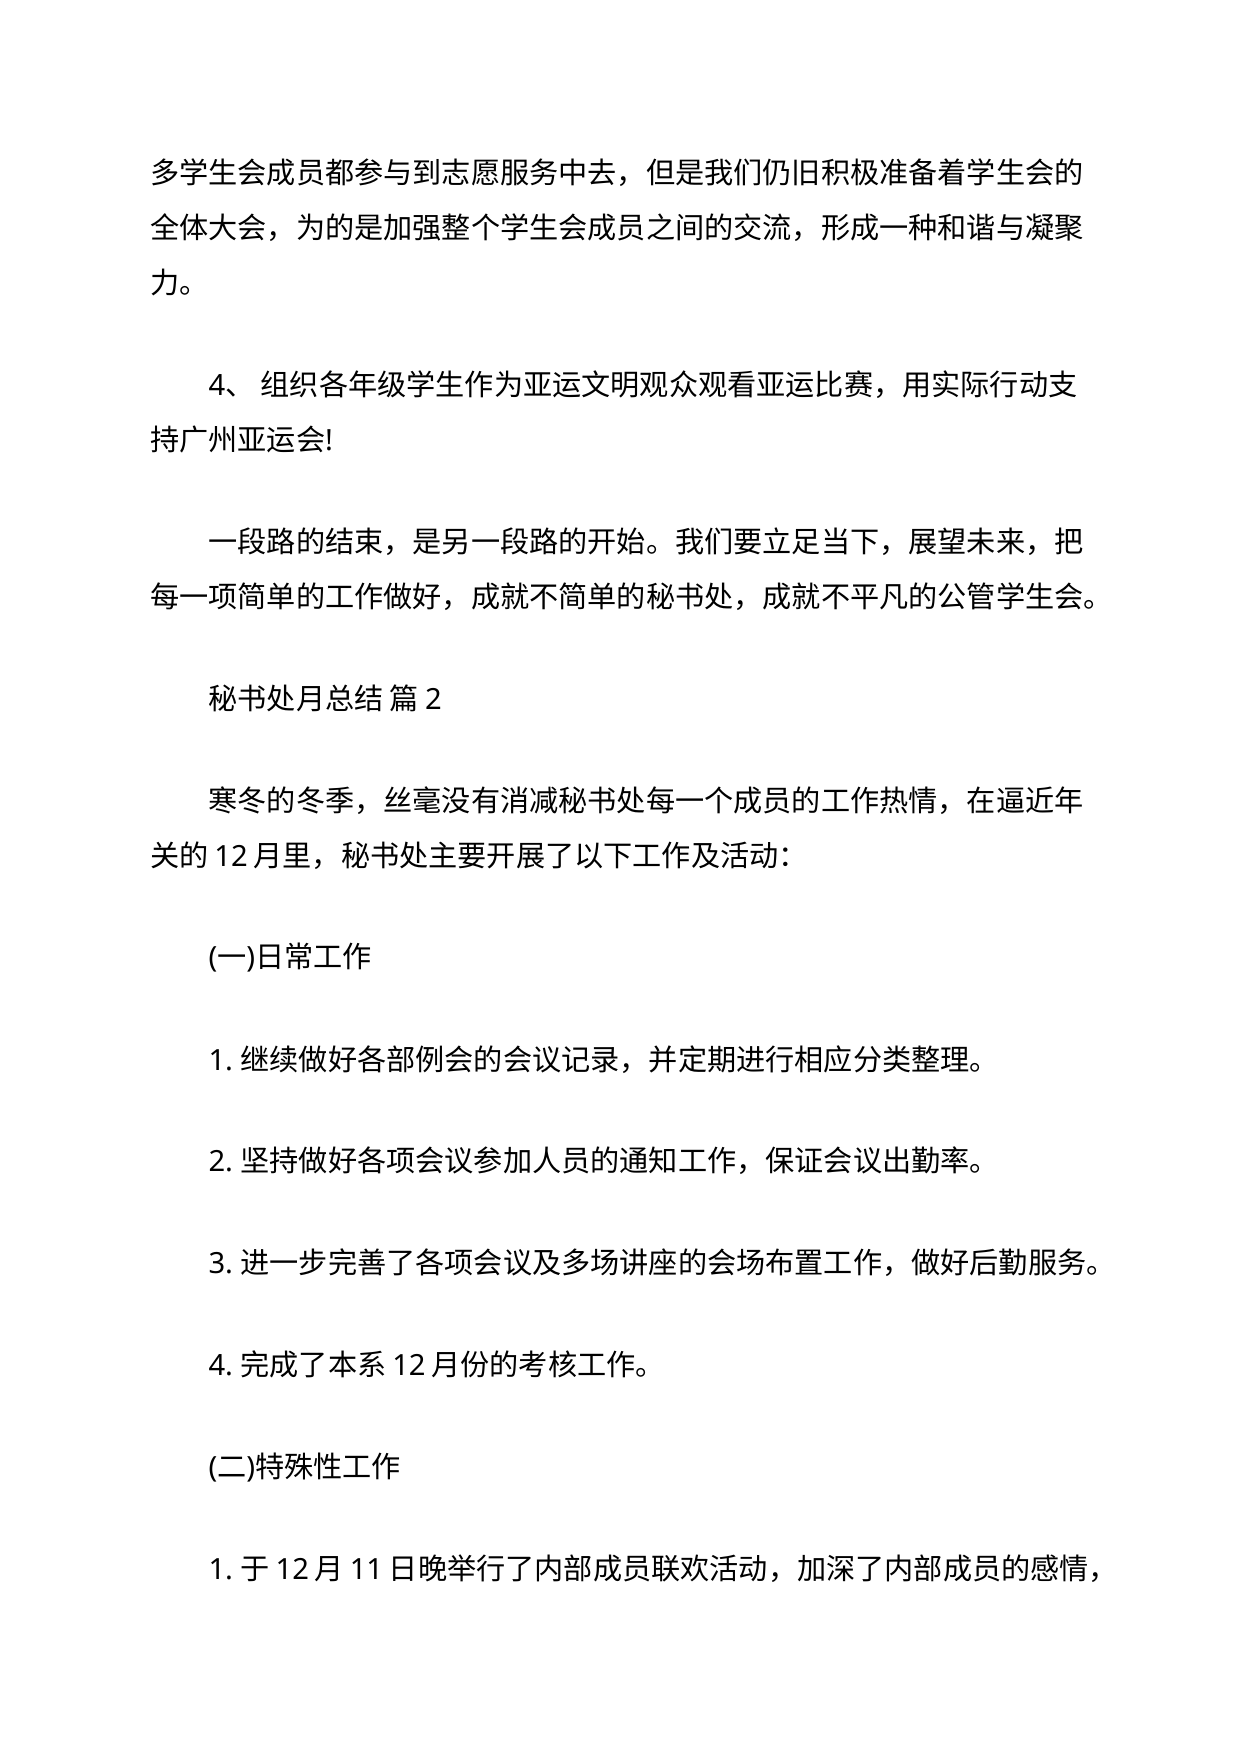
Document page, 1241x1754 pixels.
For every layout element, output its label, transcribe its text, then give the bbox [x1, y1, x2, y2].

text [150, 150, 1090, 302]
text 一段路的结束，是另一段路的开始。我们要立足当下，展望未来，把每一项简单的工作做好，成就不简单的秘书处，成就不平凡的公管学生会。 [150, 518, 1090, 616]
text 寒冬的冬季，丝毫没有消减秘书处每一个成员的工作热情，在逼近年关的12月里，秘书处主要开展了以下工作及活动： [150, 777, 1090, 874]
text 3. 进一步完善了各项会议及多场讲座的会场布置工作，做好后勤服务。 [150, 1240, 1090, 1282]
text 1. 继续做好各部例会的会议记录，并定期进行相应分类整理。 [150, 1036, 1090, 1078]
text 4. 完成了本系12月份的考核工作。 [150, 1342, 1090, 1384]
text (一)日常工作 [150, 934, 1090, 976]
text 秘书处月总结 篇2 [150, 675, 1090, 718]
text (二)特殊性工作 [150, 1444, 1090, 1486]
text 2. 坚持做好各项会议参加人员的通知工作，保证会议出勤率。 [150, 1138, 1090, 1180]
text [150, 1546, 1090, 1588]
text 4、 组织各年级学生作为亚运文明观众观看亚运比赛，用实际行动支持广州亚运会! [150, 362, 1090, 459]
